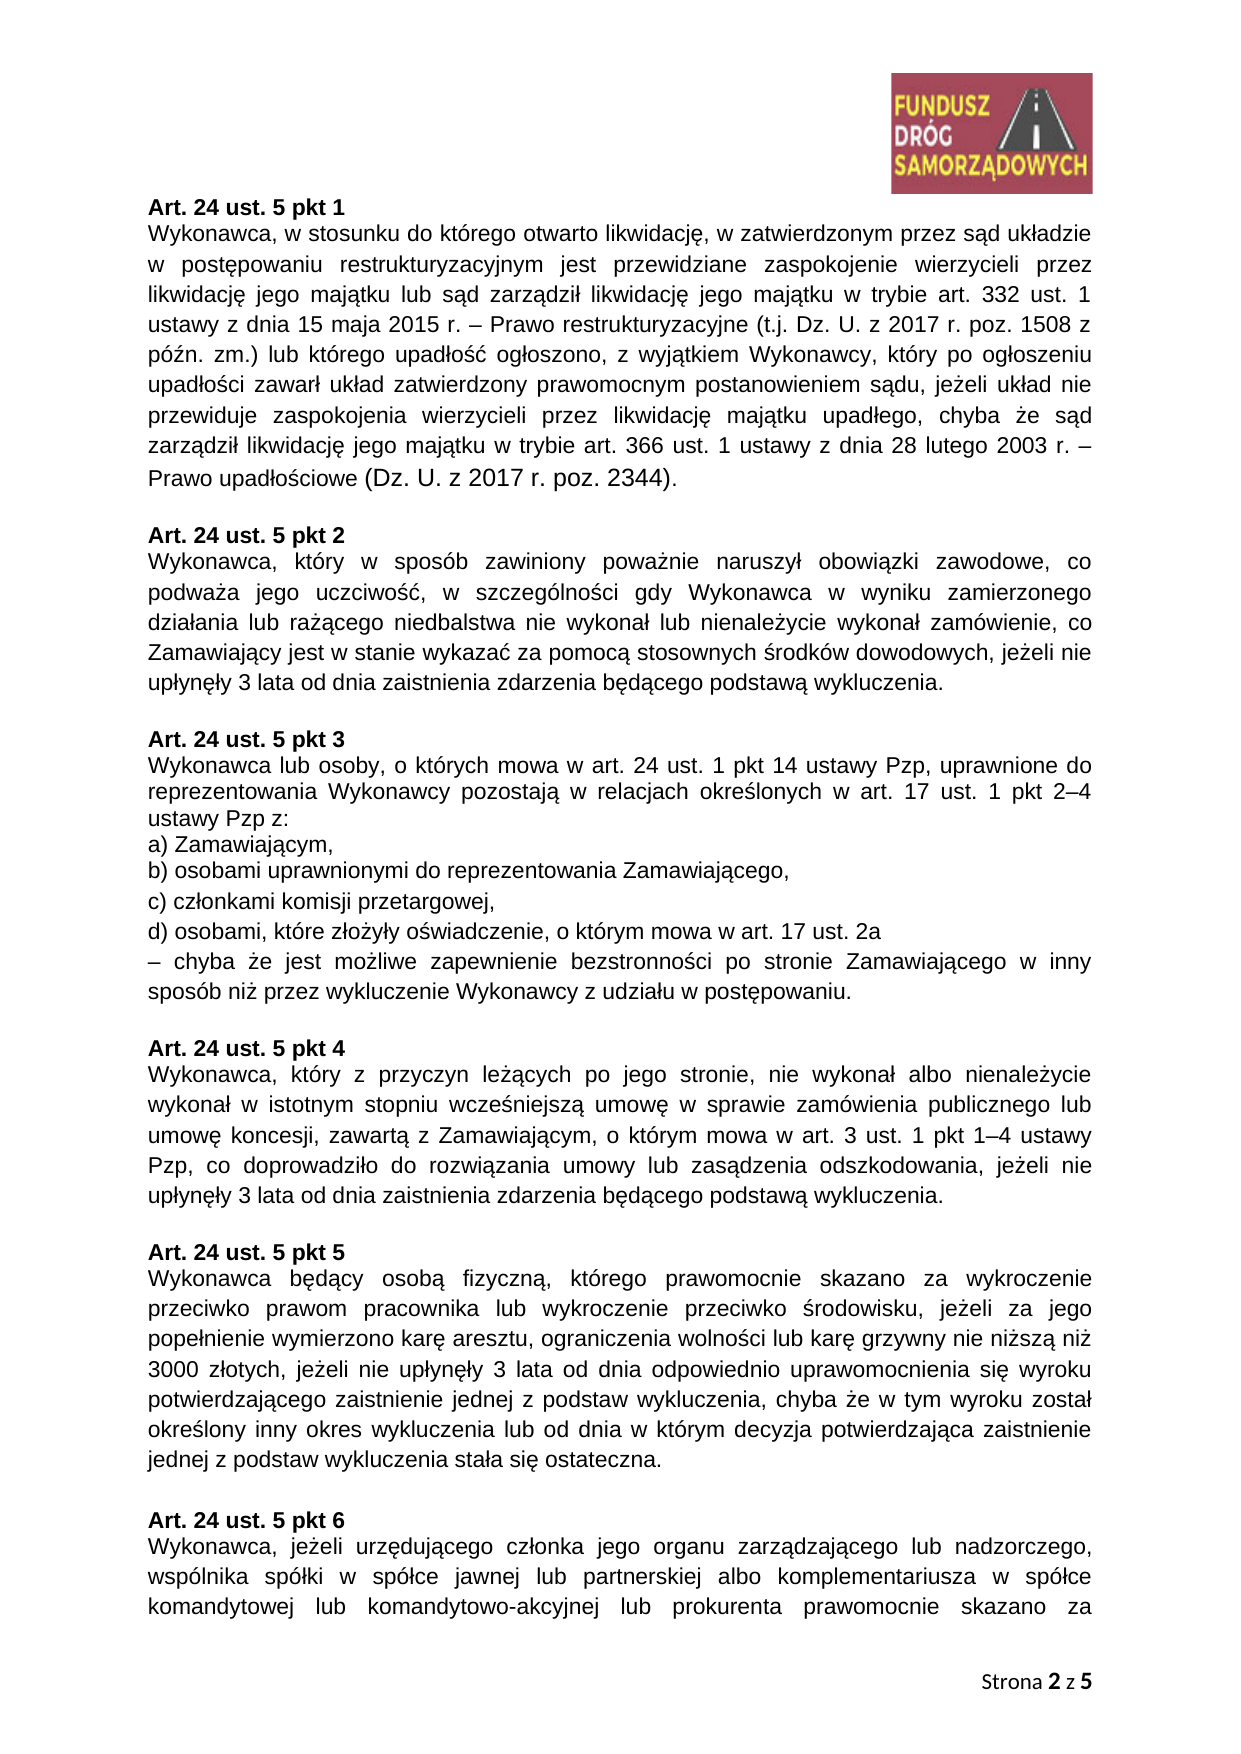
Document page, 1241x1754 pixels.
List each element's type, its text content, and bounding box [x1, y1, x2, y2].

subtitle Wykonawca będący osobą fizyczną, którego prawomocnie skazano za wykroczenie przeciwko prawom pracownika lub wykroczenie przeciwko środowisku, jeżeli za jego popełnienie wymierzono karę aresztu, ograniczenia wolności lub karę grzywny nie niższą niż 3000 złotych, jeżeli nie upłynęły 3 lata od dnia odpowiednio uprawomocnienia się wyroku potwierdzającego zaistnienie jednej z podstaw wykluczenia, chyba że w tym wyroku został określony inny okres wykluczenia lub od dnia w którym decyzja potwierdzająca zaistnienie jednej z podstaw wykluczenia stała się ostateczna. [148, 1265, 1093, 1472]
subtitle Wykonawca, który w sposób zawiniony poważnie naruszył obowiązki zawodowe, co podważa jego uczciwość, w szczególności gdy Wykonawca w wyniku zamierzonego działania lub rażącego niedbalstwa nie wykonał lub nienależycie wykonał zamówienie, co Zamawiający jest w stanie wykazać za pomocą stosownych środków dowodowych, jeżeli nie upłynęły 3 lata od dnia zaistnienia zdarzenia będącego podstawą wykluczenia. [148, 548, 1093, 695]
text Art. 24 ust. 5 pkt 4 [148, 1035, 1093, 1061]
text Wykonawca, w stosunku do którego otwarto likwidację, w zatwierdzonym przez sąd układzie w postępowaniu restrukturyzacyjnym jest przewidziane zaspokojenie wierzycieli przez likwidację jego majątku lub sąd zarządził likwidację jego majątku w trybie art. 332 ust. 1 ustawy z dnia 15 maja 2015 r. – Prawo restrukturyzacyjne (t.j. Dz. U. z 2017 r. poz. 1508 z późn. zm.) lub którego upadłość ogłoszono, z wyjątkiem Wykonawcy, który po ogłoszeniu upadłości zawarł układ zatwierdzony prawomocnym postanowieniem sądu, jeżeli układ nie przewiduje zaspokojenia wierzycieli przez likwidację majątku upadłego, chyba że sąd zarządził likwidację jego majątku w trybie art. 366 ust. 1 ustawy z dnia 28 lutego 2003 r. – Prawo upadłościowe (Dz. U. z 2017 r. poz. 2344). [148, 220, 1093, 491]
text Wykonawca lub osoby, o których mowa w art. 24 ust. 1 pkt 14 ustawy Pzp, uprawnione do reprezentowania Wykonawcy pozostają w relacjach określonych w art. 17 ust. 1 pkt 2–4 ustawy Pzp z: [148, 752, 1093, 831]
text Art. 24 ust. 5 pkt 2 [148, 522, 1093, 548]
subtitle a) Zamawiającym, [148, 831, 1093, 857]
subtitle c) członkami komisji przetargowej, [148, 888, 1093, 914]
text Art. 24 ust. 5 pkt 1 [148, 194, 1093, 220]
subtitle b) osobami uprawnionymi do reprezentowania Zamawiającego, [148, 857, 1093, 884]
subtitle d) osobami, które złożyły oświadczenie, o którym mowa w art. 17 ust. 2a [148, 918, 1093, 944]
text Art. 24 ust. 5 pkt 6 [148, 1507, 1093, 1533]
text Art. 24 ust. 5 pkt 5 [148, 1238, 1093, 1265]
subtitle – chyba że jest możliwe zapewnienie bezstronności po stronie Zamawiającego w inny sposób niż przez wykluczenie Wykonawcy z udziału w postępowaniu. [148, 948, 1093, 1004]
text Art. 24 ust. 5 pkt 3 [148, 726, 1093, 752]
subtitle Wykonawca, który z przyczyn leżących po jego stronie, nie wykonał albo nienależycie wykonał w istotnym stopniu wcześniejszą umowę w sprawie zamówienia publicznego lub umowę koncesji, zawartą z Zamawiającym, o którym mowa w art. 3 ust. 1 pkt 1–4 ustawy Pzp, co doprowadziło do rozwiązania umowy lub zasądzenia odszkodowania, jeżeli nie upłynęły 3 lata od dnia zaistnienia zdarzenia będącego podstawą wykluczenia. [148, 1061, 1093, 1208]
picture [891, 73, 1093, 194]
